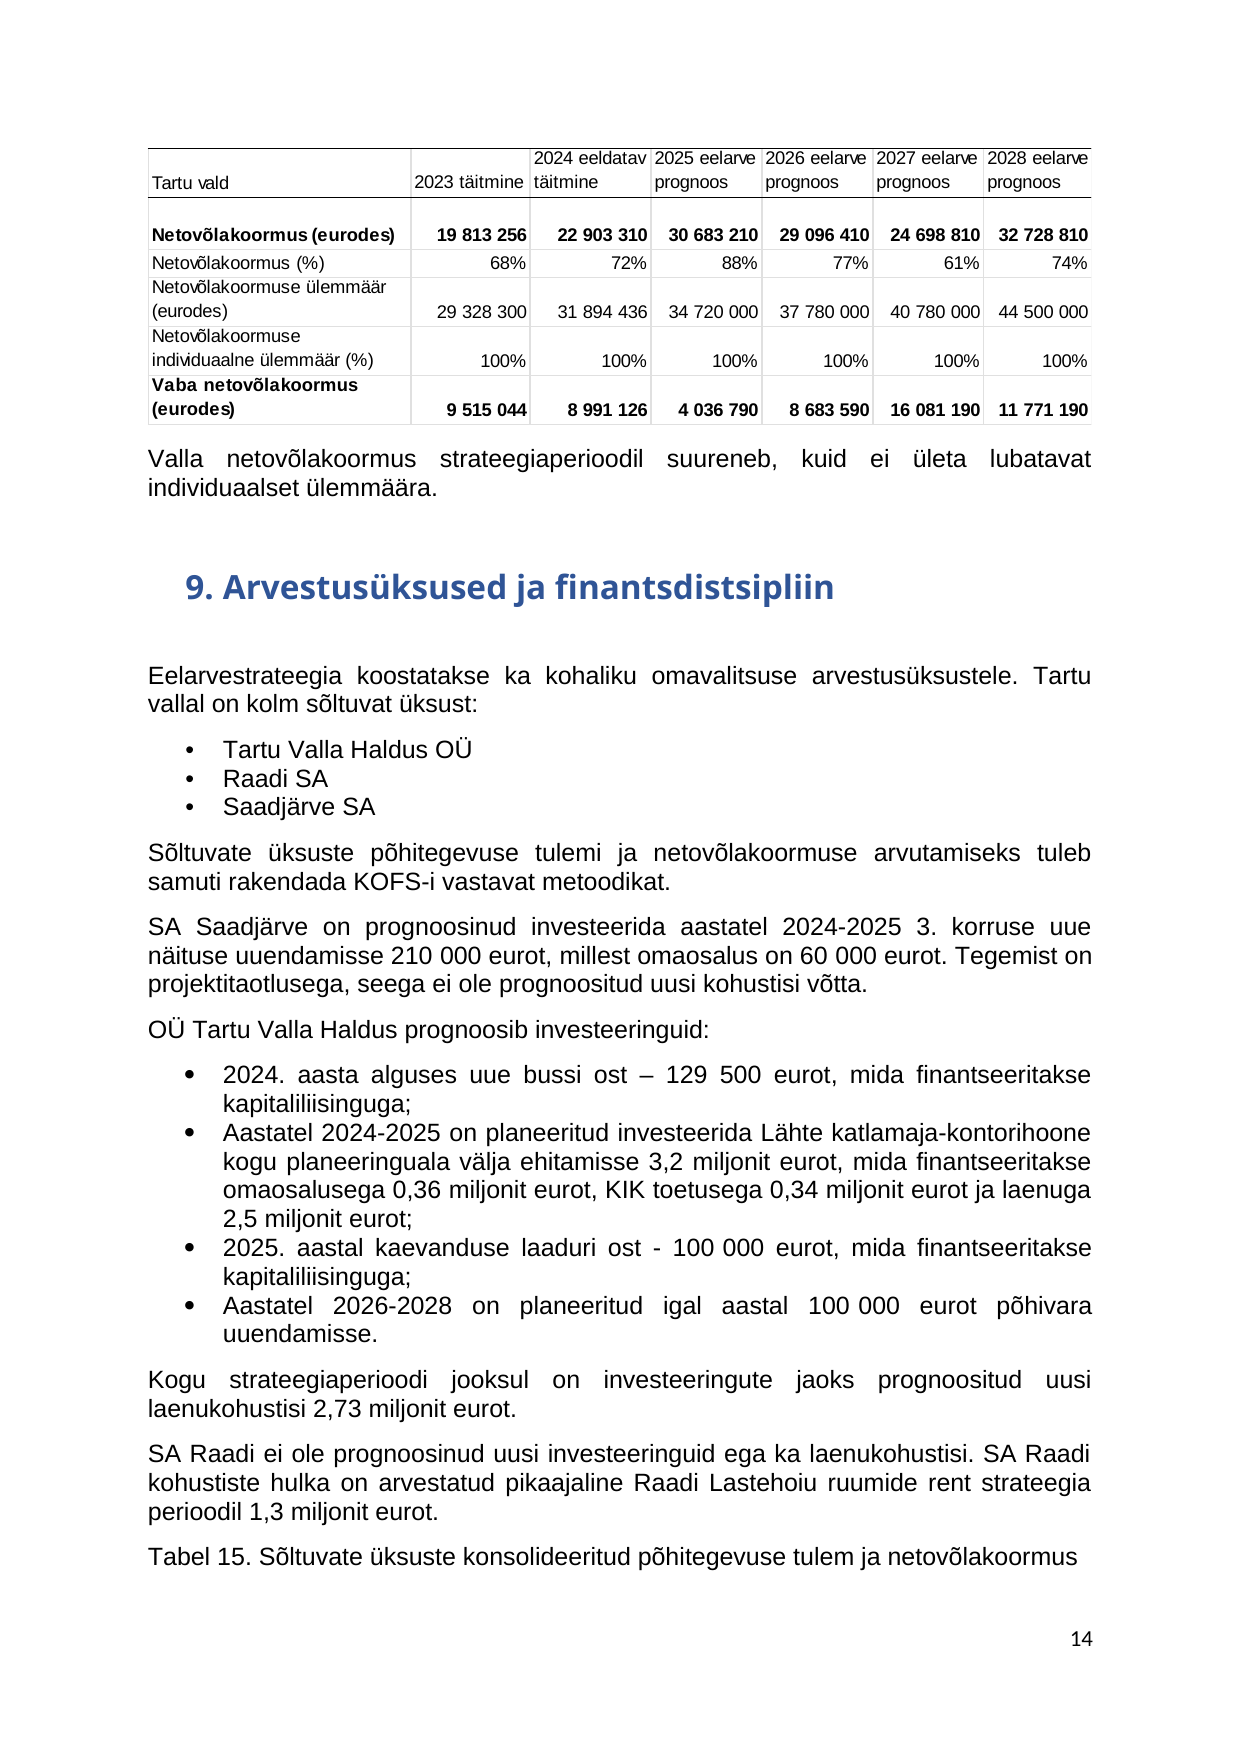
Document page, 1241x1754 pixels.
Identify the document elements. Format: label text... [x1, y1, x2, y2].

text OÜ Tartu Valla Haldus prognoosib investeeringuid: [148, 1015, 1093, 1044]
text Kogu strateegiaperioodi jooksul on investeeringute jaoks prognoositud uusi laenukohustisi 2,73 miljonit eurot. [148, 1365, 1093, 1422]
list 2025. aastal kaevanduse laaduri ost - 100 000 eurot, mida finantseeritakse kapitaliliisinguga; [185, 1233, 1093, 1291]
text Sõltuvate üksuste põhitegevuse tulemi ja netovõlakoormuse arvutamiseks tuleb samuti rakendada KOFS-i vastavat metoodikat. [148, 838, 1093, 895]
list Raadi SA [185, 764, 1093, 792]
text Tabel 15. Sõltuvate üksuste konsolideeritud põhitegevuse tulem ja netovõlakoormus [148, 1542, 1093, 1571]
text Eelarvestrateegia koostatakse ka kohaliku omavalitsuse arvestusüksustele. Tartu vallal on kolm sõltuvat üksust: [148, 661, 1093, 718]
subtitle Arvestusüksused ja finantsdistsipliin [185, 564, 1093, 609]
list Aastatel 2024-2025 on planeeritud investeerida Lähte katlamaja-kontorihoone kogu planeeringuala välja ehitamisse 3,2 miljonit eurot, mida finantseeritakse omaosalusega 0,36 miljonit eurot, KIK toetusega 0,34 miljonit eurot ja laenuga 2,5 miljonit eurot; [185, 1118, 1093, 1233]
list Saadjärve SA [185, 792, 1093, 821]
list 2024. aasta alguses uue bussi ost – 129 500 eurot, mida finantseeritakse kapitaliliisinguga; [185, 1060, 1093, 1118]
text Valla netovõlakoormus strateegiaperioodil suureneb, kuid ei ületa lubatavat individuaalset ülemmäära. [148, 444, 1093, 502]
text SA Saadjärve on prognoosinud investeerida aastatel 2024-2025 3. korruse uue näituse uuendamisse 210 000 eurot, millest omaosalus on 60 000 eurot. Tegemist on projektitaotlusega, seega ei ole prognoositud uusi kohustisi võtta. [148, 912, 1093, 998]
text SA Raadi ei ole prognoosinud uusi investeeringuid ega ka laenukohustisi. SA Raadi kohustiste hulka on arvestatud pikaajaline Raadi Lastehoiu ruumide rent strateegia perioodil 1,3 miljonit eurot. [148, 1439, 1093, 1525]
list Tartu Valla Haldus OÜ [185, 735, 1093, 764]
list Aastatel 2026-2028 on planeeritud igal aastal 100 000 eurot põhivara uuendamisse. [185, 1291, 1093, 1348]
